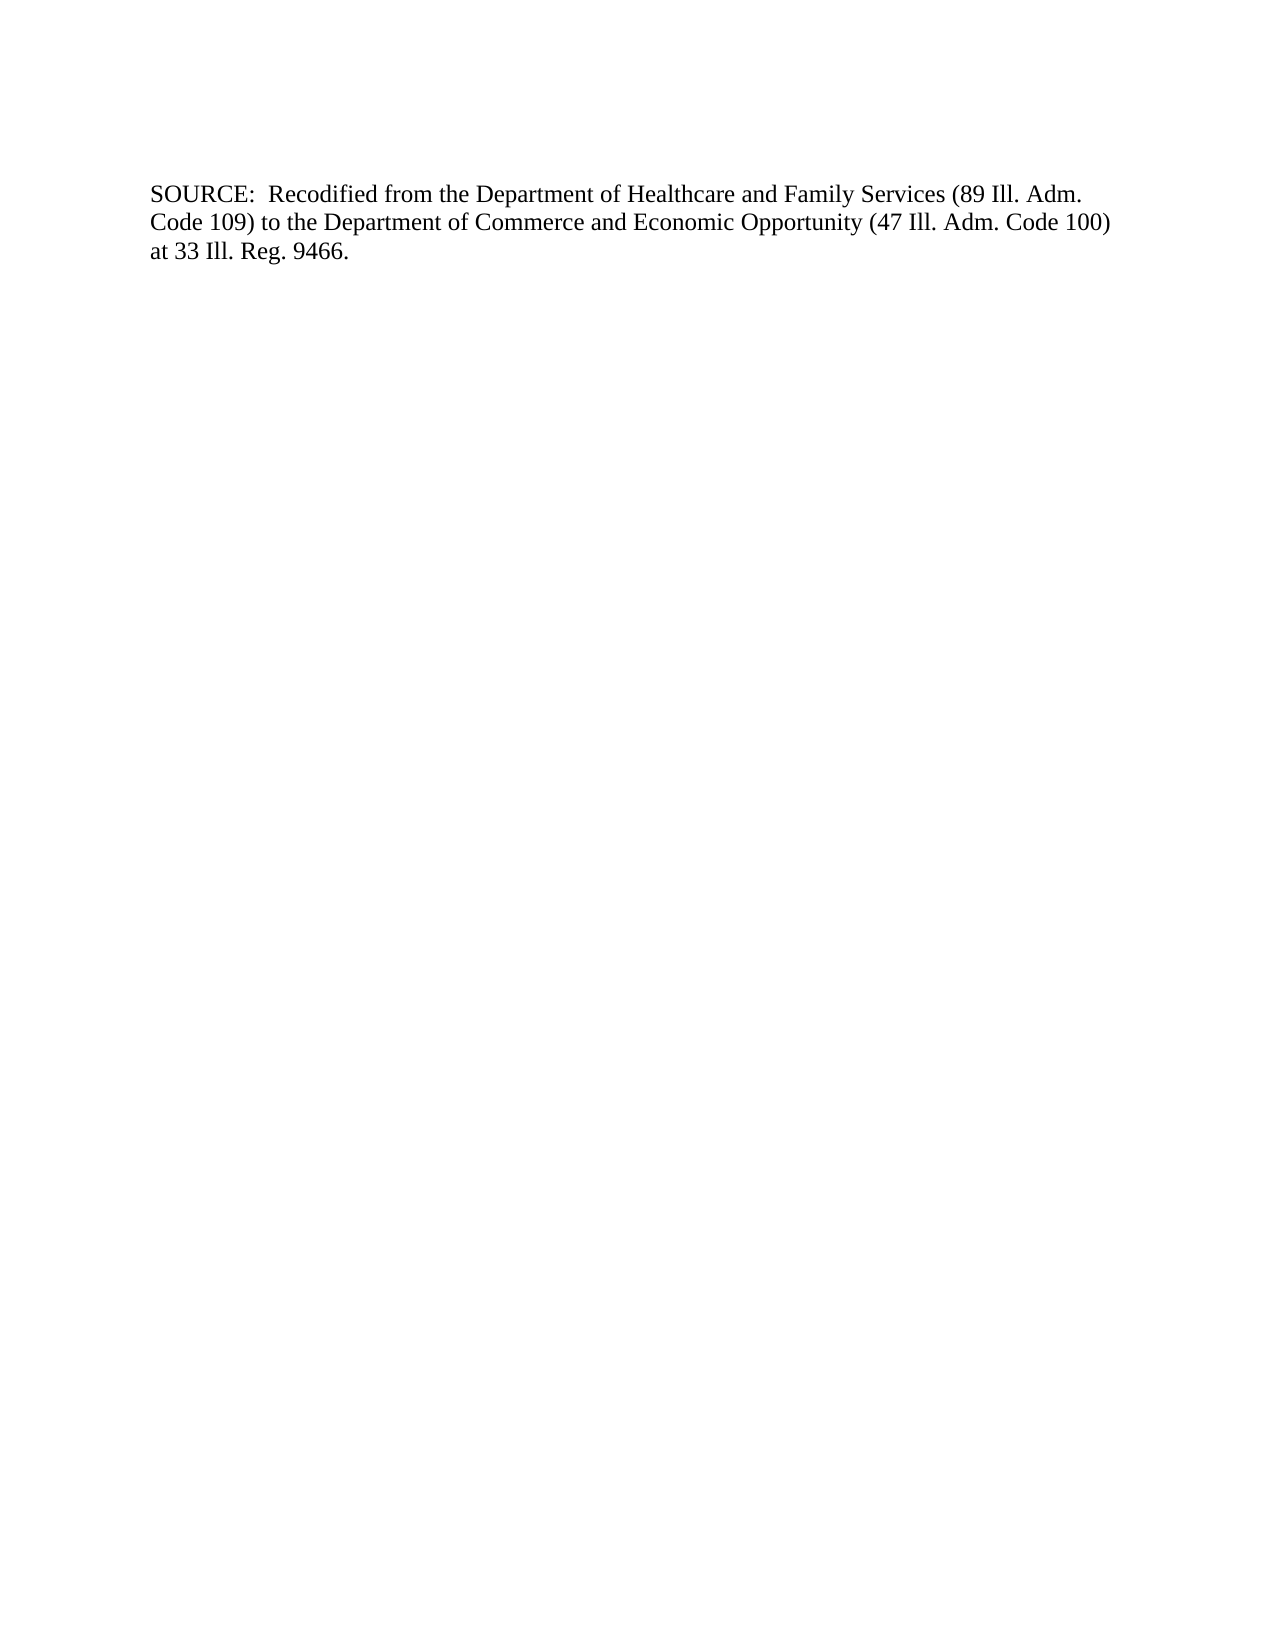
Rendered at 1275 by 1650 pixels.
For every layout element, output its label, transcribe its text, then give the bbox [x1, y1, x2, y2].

text SOURCE: Recodified from the Department of Healthcare and Family Services (89 Ill. Adm. Code 109) to the Department of Commerce and Economic Opportunity (47 Ill. Adm. Code 100) at 33 Ill. Reg. 9466. [150, 179, 1125, 265]
